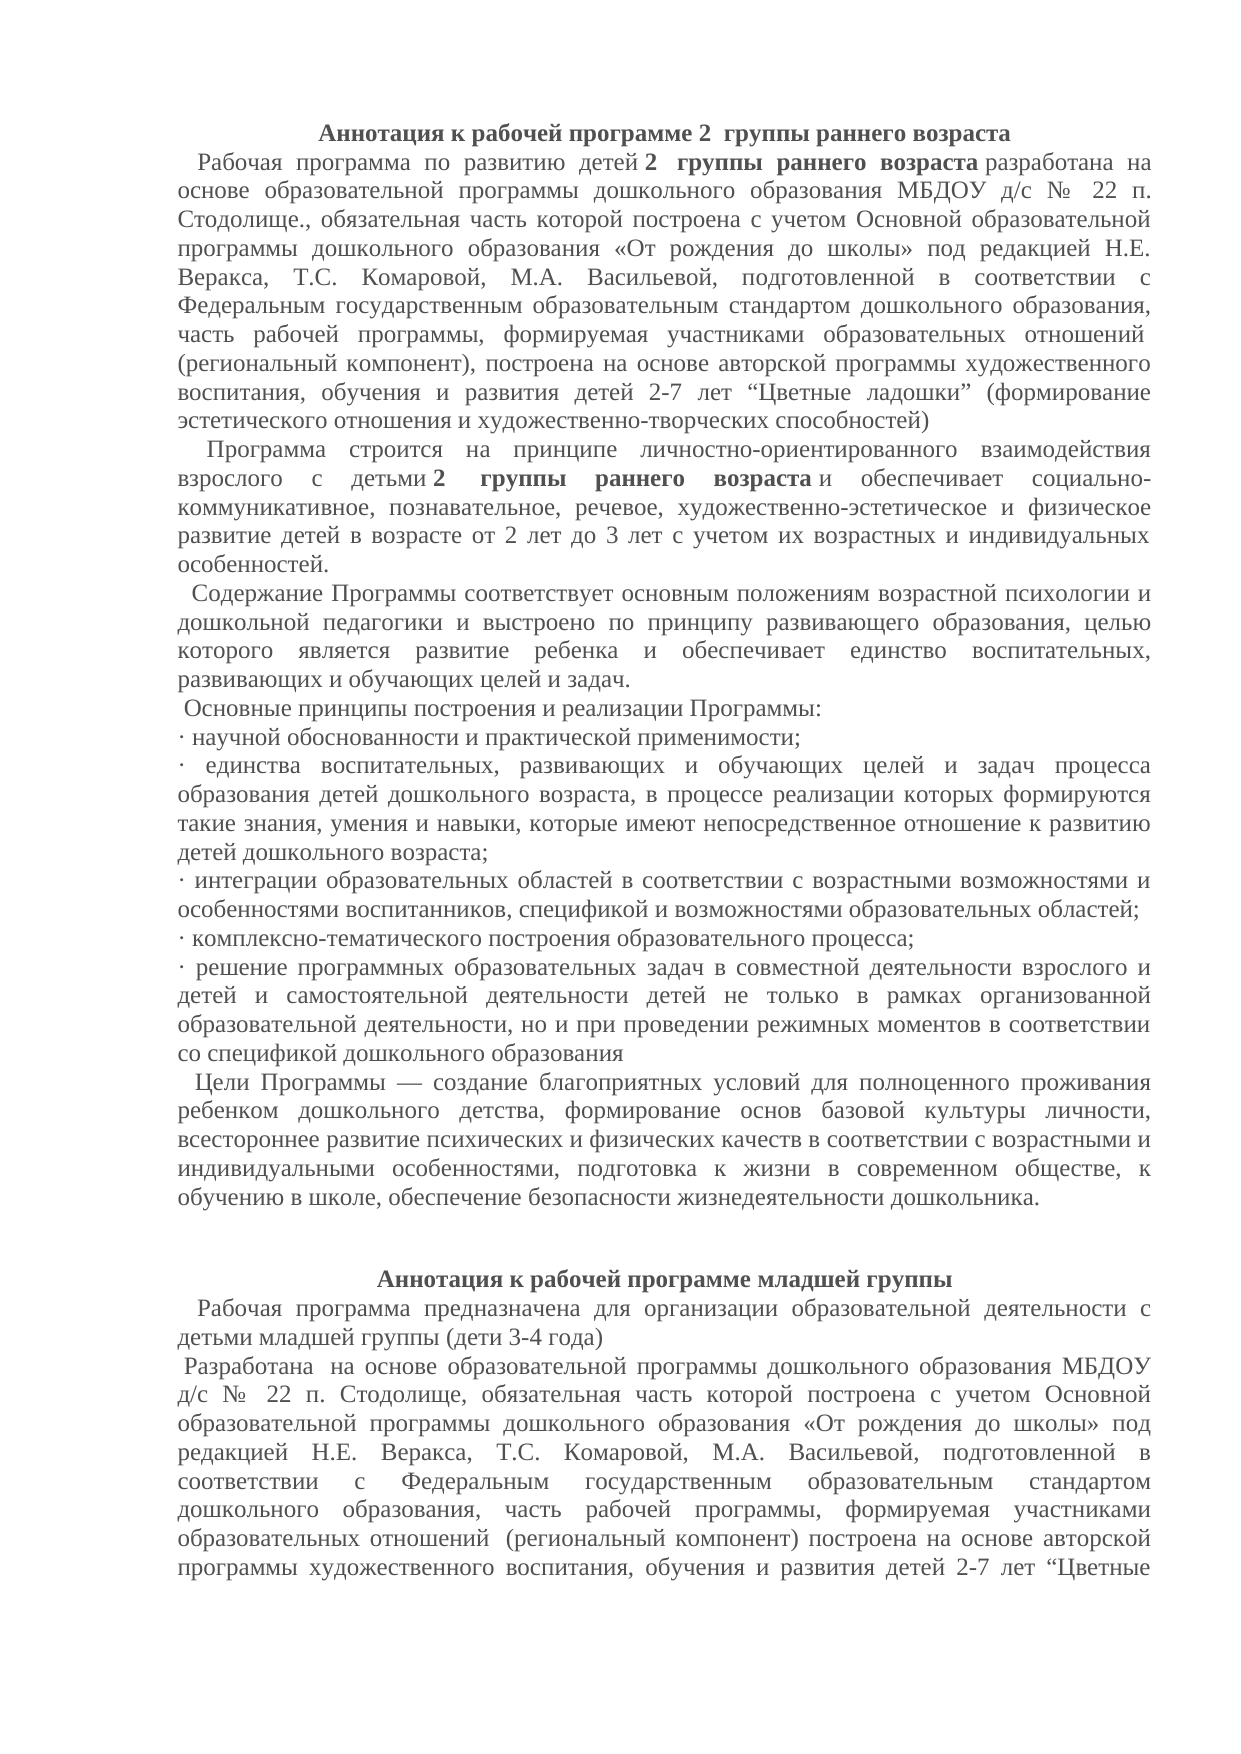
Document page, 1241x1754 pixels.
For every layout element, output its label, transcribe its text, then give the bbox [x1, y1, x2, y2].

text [177, 1351, 1152, 1581]
text Рабочая программа по развитию детей 2 группы раннего возраста разработана на основе образовательной программы дошкольного образования МБДОУ д/с № 22 п. Стодолище., обязательная часть которой построена с учетом Основной образовательной программы дошкольного образования «От рождения до школы» под редакцией Н.Е. Веракса, Т.С. Комаровой, М.А. Васильевой, подготовленной в соответствии с Федеральным государственным образовательным стандартом дошкольного образования, часть рабочей программы, формируемая участниками образовательных отношений (региональный компонент), построена на основе авторской программы художественного воспитания, обучения и развития детей 2-7 лет “Цветные ладошки” (формирование эстетического отношения и художественно-творческих способностей) [177, 147, 1152, 434]
text Аннотация к рабочей программе 2 группы раннего возраста [177, 118, 1152, 147]
text Программа строится на принципе личностно-ориентированного взаимодействия взрослого с детьми 2 группы раннего возраста и обеспечивает социально-коммуникативное, познавательное, речевое, художественно-эстетическое и физическое развитие детей в возрасте от 2 лет до 3 лет с учетом их возрастных и индивидуальных особенностей. [177, 434, 1152, 578]
text · интеграции образовательных областей в соответствии с возрастными возможностями и особенностями воспитанников, спецификой и возможностями образовательных областей; [177, 866, 1152, 923]
text Рабочая программа предназначена для организации образовательной деятельности с детьми младшей группы (дети 3-4 года) [177, 1293, 1152, 1351]
text · единства воспитательных, развивающих и обучающих целей и задач процесса образования детей дошкольного возраста, в процессе реализации которых формируются такие знания, умения и навыки, которые имеют непосредственное отношение к развитию детей дошкольного возраста; [177, 751, 1152, 866]
text · решение программных образовательных задач в совместной деятельности взрослого и детей и самостоятельной деятельности детей не только в рамках организованной образовательной деятельности, но и при проведении режимных моментов в соответствии со спецификой дошкольного образования [177, 952, 1152, 1067]
text Основные принципы построения и реализации Программы: [177, 693, 1152, 722]
text Содержание Программы соответствует основным положениям возрастной психологии и дошкольной педагогики и выстроено по принципу развивающего образования, целью которого является развитие ребенка и обеспечивает единство воспитательных, развивающих и обучающих целей и задач. [177, 578, 1152, 693]
text Аннотация к рабочей программе младшей группы [177, 1264, 1152, 1293]
text · научной обоснованности и практической применимости; [177, 722, 1152, 751]
text Цели Программы — создание благоприятных условий для полноценного проживания ребенком дошкольного детства, формирование основ базовой культуры личности, всестороннее развитие психических и физических качеств в соответствии с возрастными и индивидуальными особенностями, подготовка к жизни в современном обществе, к обучению в школе, обеспечение безопасности жизнедеятельности дошкольника. [177, 1067, 1152, 1211]
text · комплексно-тематического построения образовательного процесса; [177, 923, 1152, 952]
